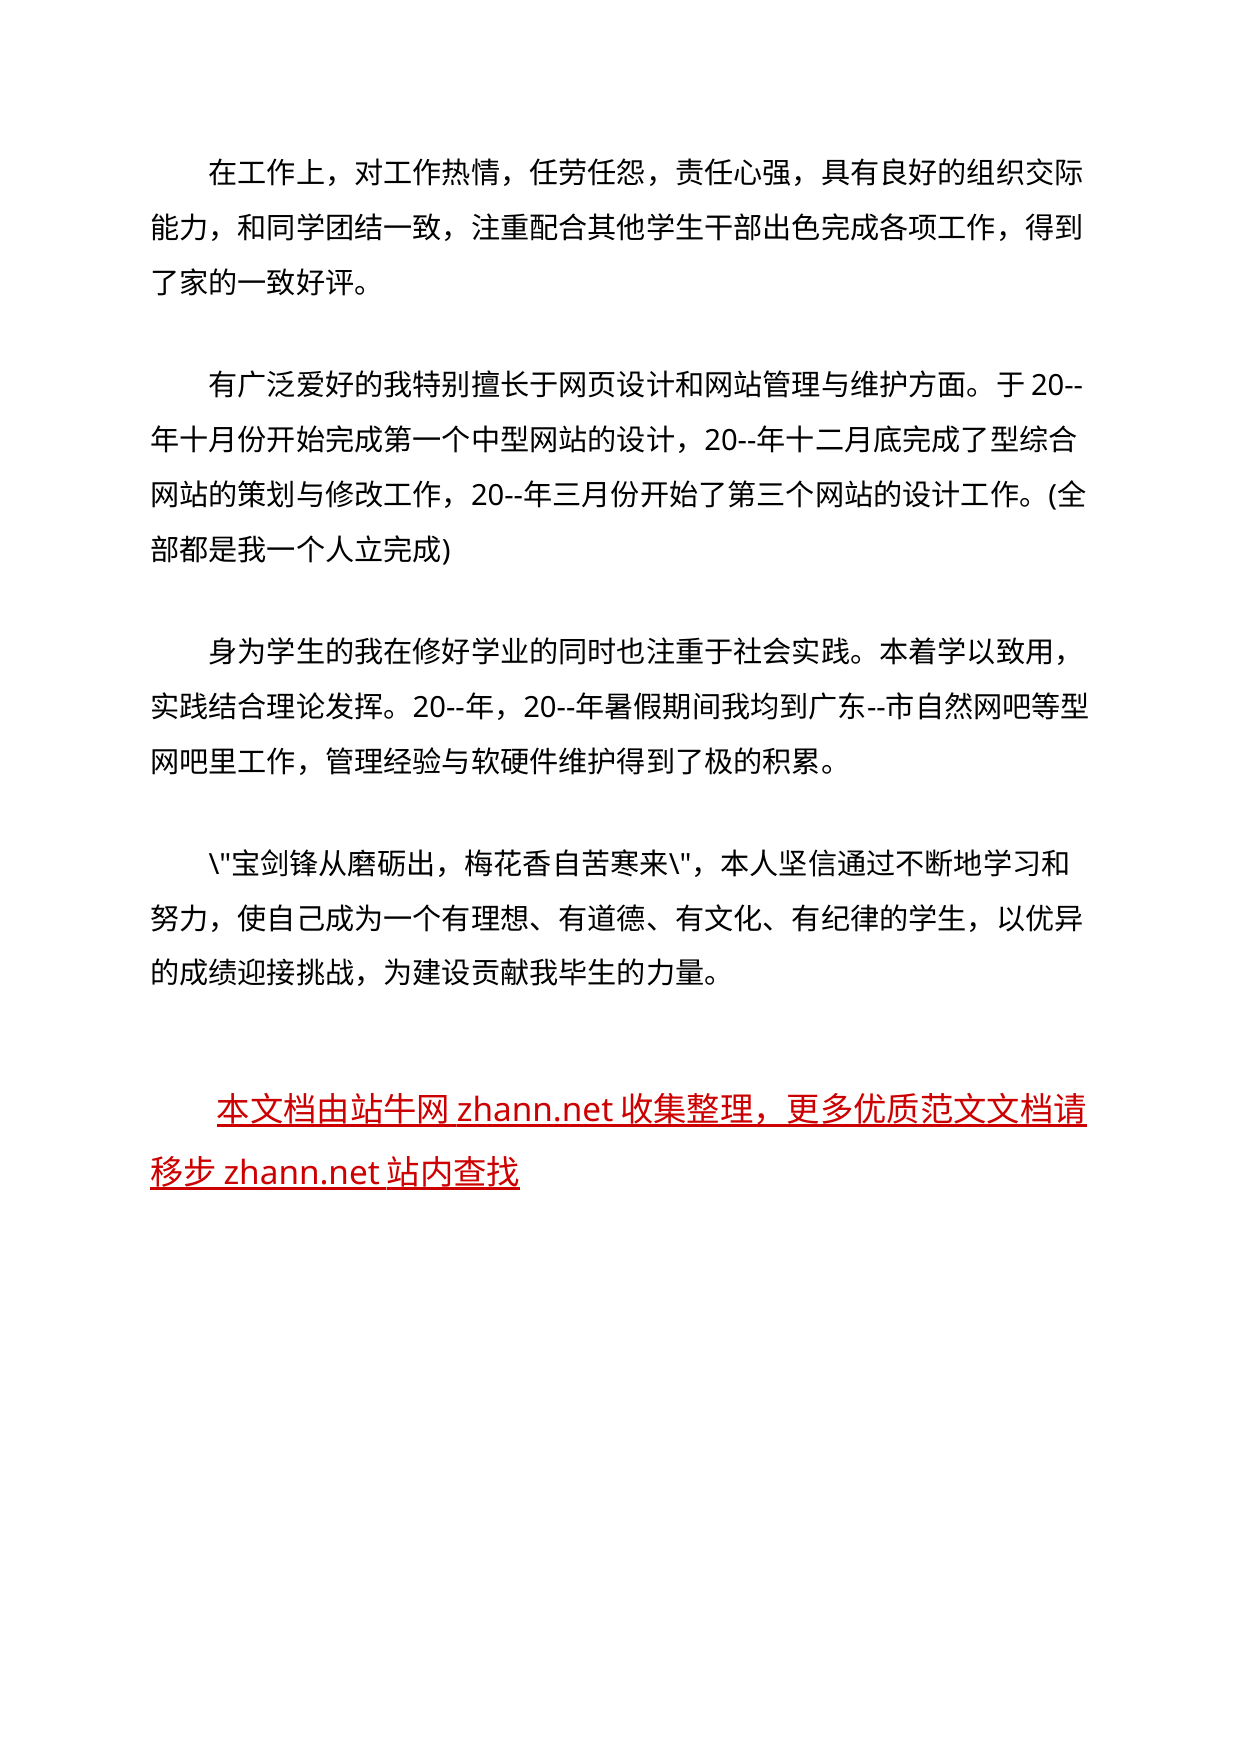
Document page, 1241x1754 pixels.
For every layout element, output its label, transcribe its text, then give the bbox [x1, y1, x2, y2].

text 有广泛爱好的我特别擅长于网页设计和网站管理与维护方面。于20--年十月份开始完成第一个中型网站的设计，20--年十二月底完成了型综合网站的策划与修改工作，20--年三月份开始了第三个网站的设计工作。(全部都是我一个人立完成) [150, 362, 1090, 569]
text 身为学生的我在修好学业的同时也注重于社会实践。本着学以致用，实践结合理论发挥。20--年，20--年暑假期间我均到广东--市自然网吧等型网吧里工作，管理经验与软硬件维护得到了极的积累。 [150, 628, 1090, 781]
text 在工作上，对工作热情，任劳任怨，责任心强，具有良好的组织交际能力，和同学团结一致，注重配合其他学生干部出色完成各项工作，得到了家的一致好评。 [150, 150, 1090, 302]
text \"宝剑锋从磨砺出，梅花香自苦寒来\"，本人坚信通过不断地学习和努力，使自己成为一个有理想、有道德、有文化、有纪律的学生，以优异的成绩迎接挑战，为建设贡献我毕生的力量。 [150, 840, 1090, 992]
text 本文档由站牛网zhann.net收集整理，更多优质范文文档请移步zhann.net站内查找 [150, 1083, 1090, 1194]
